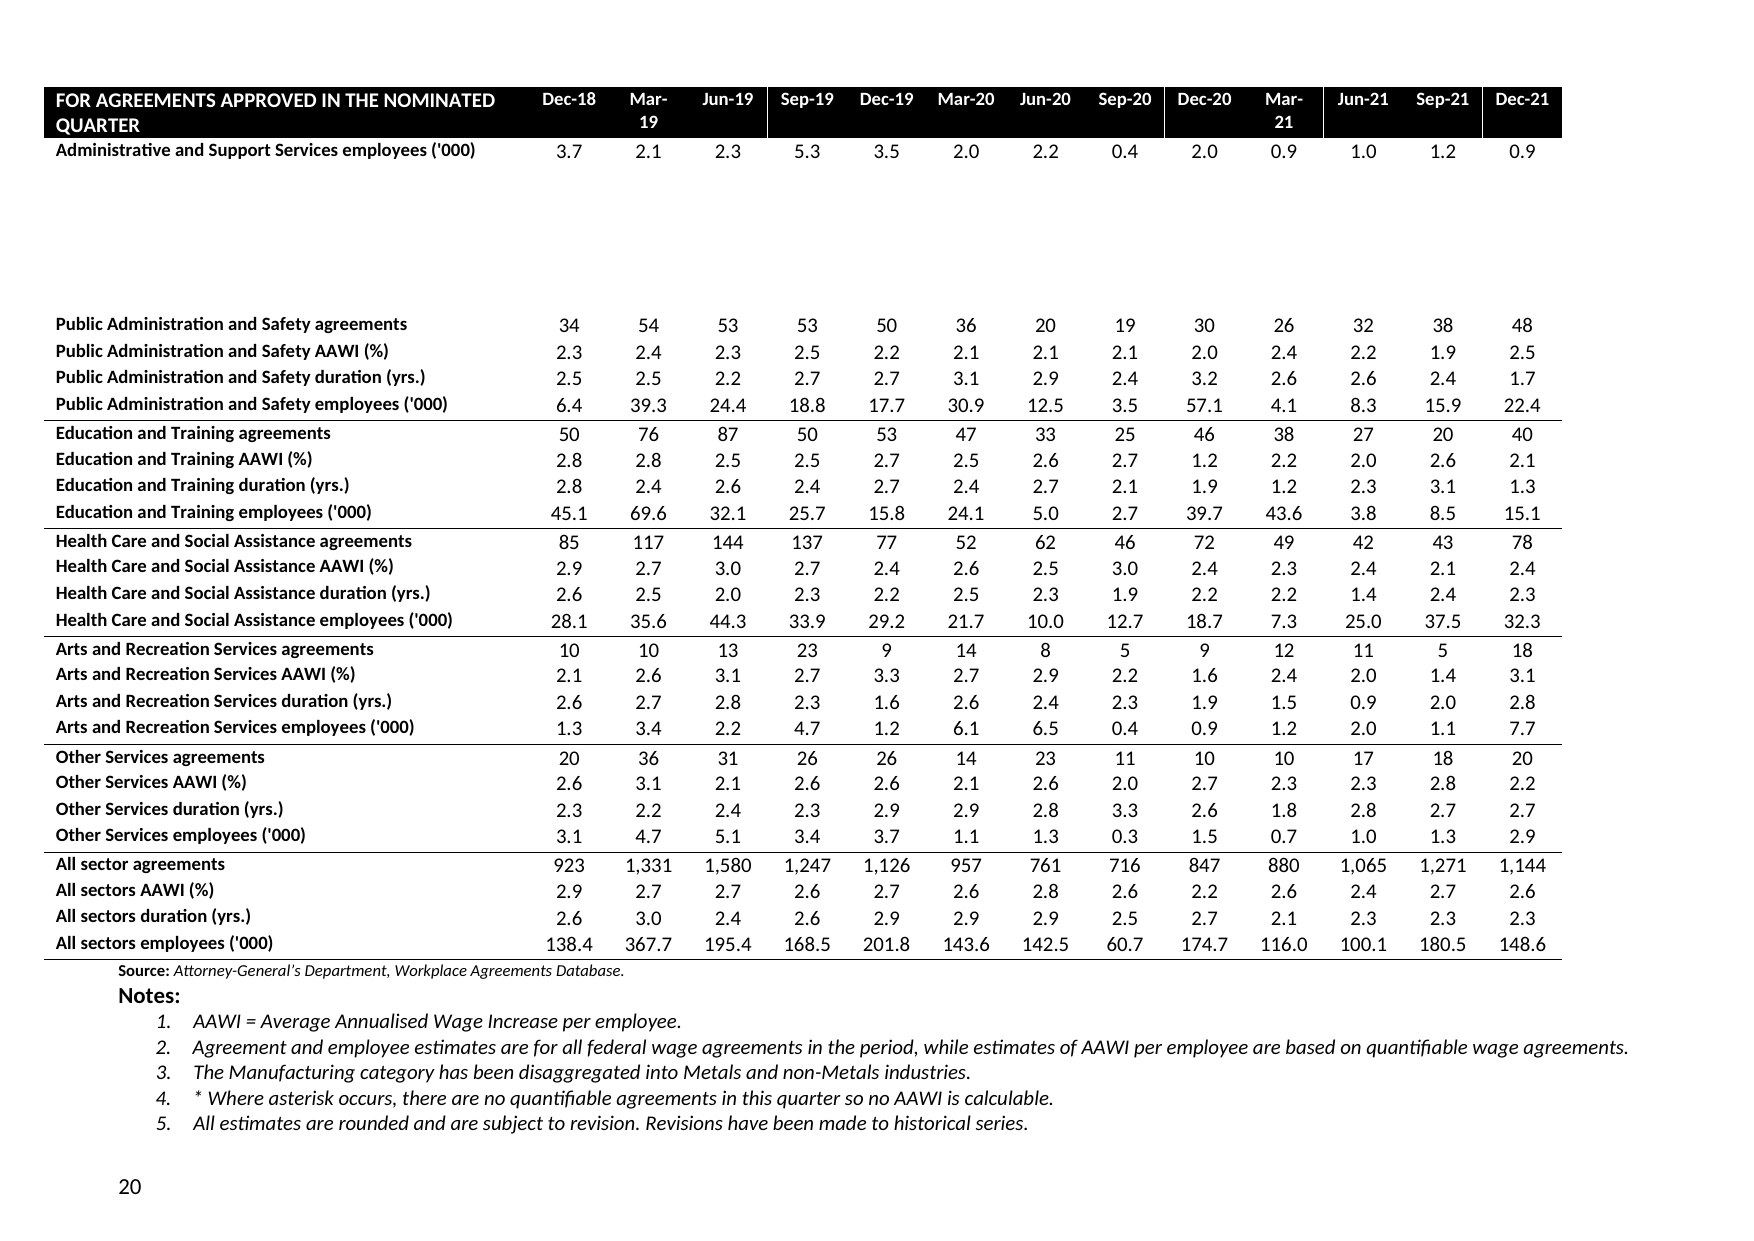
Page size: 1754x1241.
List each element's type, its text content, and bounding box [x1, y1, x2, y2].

table_cell 32.1 [688, 500, 767, 528]
text Notes: [118, 981, 1636, 1009]
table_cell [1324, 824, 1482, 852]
table_cell 47 [926, 421, 1006, 447]
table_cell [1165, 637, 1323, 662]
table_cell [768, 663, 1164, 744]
table_cell Education and Training duration (yrs.) [44, 474, 529, 500]
table_cell 46 [1165, 421, 1244, 447]
table_cell 3.5 [847, 138, 926, 312]
table_cell 3.2 [1165, 366, 1244, 392]
table_cell 2.6 [1324, 366, 1403, 392]
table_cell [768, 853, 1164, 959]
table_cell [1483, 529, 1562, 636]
table_cell 38 [1403, 313, 1482, 339]
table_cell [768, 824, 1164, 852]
table_cell 50 [768, 421, 847, 447]
table_header FOR AGREEMENTS APPROVED IN THE NOMINATED QUARTER [44, 87, 529, 138]
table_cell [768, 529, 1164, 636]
text Source: Attorney-General’s Department, Workplace Agreements Database. [118, 960, 1636, 981]
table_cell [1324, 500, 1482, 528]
table_cell Education and Training employees ('000) [44, 500, 529, 528]
table_cell 5.0 [1006, 500, 1085, 528]
table_cell 2.8 [529, 447, 609, 473]
table_cell 22.4 [1483, 392, 1562, 420]
table_cell 32 [1324, 313, 1403, 339]
table_cell 12.5 [1006, 392, 1085, 420]
table_cell 2.1 [1085, 474, 1164, 500]
table_cell 0.9 [1244, 138, 1323, 312]
table_cell 2.8 [529, 474, 609, 500]
table_cell Education and Training agreements [44, 421, 529, 447]
table_cell 1.0 [1324, 138, 1403, 312]
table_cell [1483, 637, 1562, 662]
table_cell 24.4 [688, 392, 767, 420]
table_cell 2.4 [926, 474, 1006, 500]
table_header Mar-20 [926, 87, 1006, 138]
table_cell 2.4 [1085, 366, 1164, 392]
table_cell 2.9 [1006, 366, 1085, 392]
table_cell 1.7 [1483, 366, 1562, 392]
table_cell 76 [609, 421, 688, 447]
table_cell 26 [1244, 313, 1323, 339]
table_header Dec-19 [847, 87, 926, 138]
table_cell 2.2 [1244, 447, 1323, 473]
table_cell 20 [1006, 313, 1085, 339]
table_cell 53 [688, 313, 767, 339]
table_cell 1.2 [1165, 447, 1244, 473]
table_cell 2.1 [1006, 339, 1085, 366]
table_cell 2.4 [768, 474, 847, 500]
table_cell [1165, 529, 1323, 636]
table_cell 2.6 [1006, 447, 1085, 473]
table_cell 39.7 [1165, 500, 1244, 528]
table_header Jun-19 [688, 87, 767, 138]
table_cell 36 [926, 313, 1006, 339]
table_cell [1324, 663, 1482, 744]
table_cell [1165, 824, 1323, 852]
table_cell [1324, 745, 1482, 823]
table_cell 25 [1085, 421, 1164, 447]
table_cell 39.3 [609, 392, 688, 420]
table_cell Administrative and Support Services employees ('000) [44, 138, 529, 312]
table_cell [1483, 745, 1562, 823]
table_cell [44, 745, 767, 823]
table_cell 3.1 [926, 366, 1006, 392]
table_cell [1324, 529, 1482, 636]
table_cell 2.0 [1165, 339, 1244, 366]
table_cell Public Administration and Safety employees ('000) [44, 392, 529, 420]
table_cell 15.8 [847, 500, 926, 528]
table_cell 2.7 [847, 366, 926, 392]
table_cell 2.1 [1483, 447, 1562, 473]
table_header Dec-20 [1165, 87, 1244, 138]
table_cell 5.3 [768, 138, 847, 312]
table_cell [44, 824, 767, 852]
table_cell 19 [1085, 313, 1164, 339]
table_cell 1.3 [1483, 474, 1562, 500]
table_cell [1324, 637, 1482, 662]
table_cell 2.5 [609, 366, 688, 392]
table_cell 43.6 [1244, 500, 1323, 528]
table_cell 2.4 [1244, 339, 1323, 366]
table_header Mar-21 [1244, 87, 1323, 138]
table_cell 34 [529, 313, 609, 339]
table_cell 2.5 [926, 447, 1006, 473]
table_cell 2.5 [768, 339, 847, 366]
table_cell 8.3 [1324, 392, 1403, 420]
table_cell 50 [529, 421, 609, 447]
table_cell 2.7 [847, 474, 926, 500]
table_cell 2.7 [1085, 500, 1164, 528]
table_cell 2.4 [609, 474, 688, 500]
table_cell 2.0 [1324, 447, 1403, 473]
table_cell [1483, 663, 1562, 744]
table_cell 4.1 [1244, 392, 1323, 420]
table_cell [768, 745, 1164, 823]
table_cell 2.1 [609, 138, 688, 312]
list * Where asterisk occurs, there are no quantifiable agreements in this quarter so no AAWI is calculable. [155, 1085, 1636, 1110]
table_cell 53 [768, 313, 847, 339]
table_cell 50 [847, 313, 926, 339]
list Agreement and employee estimates are for all federal wage agreements in the period, while estimates of AAWI per employee are based on quantifiable wage agreements. [155, 1034, 1636, 1059]
table_cell 2.6 [1403, 447, 1482, 473]
table_cell 6.4 [529, 392, 609, 420]
table_cell 2.3 [688, 138, 767, 312]
table_cell 25.7 [768, 500, 847, 528]
table_cell Education and Training AAWI (%) [44, 447, 529, 473]
table_cell 2.5 [688, 447, 767, 473]
table_cell 3.5 [1085, 392, 1164, 420]
table_cell 3.1 [1403, 474, 1482, 500]
table_cell Public Administration and Safety duration (yrs.) [44, 366, 529, 392]
table_cell 2.7 [1085, 447, 1164, 473]
table_cell 2.0 [926, 138, 1006, 312]
table_cell 30.9 [926, 392, 1006, 420]
table_cell 2.3 [688, 339, 767, 366]
table_cell 20 [1403, 421, 1482, 447]
table_cell 2.5 [768, 447, 847, 473]
table_cell 2.3 [1324, 474, 1403, 500]
table_cell 17.7 [847, 392, 926, 420]
list The Manufacturing category has been disaggregated into Metals and non-Metals industries. [156, 1059, 1636, 1085]
table_header Dec-21 [1483, 87, 1562, 138]
table_cell 1.2 [1403, 138, 1482, 312]
table_cell 2.4 [1403, 366, 1482, 392]
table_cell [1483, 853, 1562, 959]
table_header Sep-19 [768, 87, 847, 138]
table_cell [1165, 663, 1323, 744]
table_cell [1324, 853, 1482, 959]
table_cell 30 [1165, 313, 1244, 339]
table_header Sep-20 [1085, 87, 1164, 138]
table_cell 2.1 [926, 339, 1006, 366]
table_cell 69.6 [609, 500, 688, 528]
table_cell 0.4 [1085, 138, 1164, 312]
table_cell 38 [1244, 421, 1323, 447]
table_cell 1.9 [1403, 339, 1482, 366]
table_cell 33 [1006, 421, 1085, 447]
table_header Jun-21 [1324, 87, 1403, 138]
table_cell 2.7 [768, 366, 847, 392]
table_cell 53 [847, 421, 926, 447]
list AAWI = Average Annualised Wage Increase per employee. [156, 1009, 1636, 1034]
table_cell 2.8 [609, 447, 688, 473]
table_cell 2.6 [688, 474, 767, 500]
table_cell 2.6 [1244, 366, 1323, 392]
table_cell 27 [1324, 421, 1403, 447]
table_cell Public Administration and Safety AAWI (%) [44, 339, 529, 366]
table_header Mar-19 [609, 87, 688, 138]
table_cell 0.9 [1483, 138, 1562, 312]
table_header Dec-18 [529, 87, 609, 138]
table_header Sep-21 [1403, 87, 1482, 138]
table_cell 24.1 [926, 500, 1006, 528]
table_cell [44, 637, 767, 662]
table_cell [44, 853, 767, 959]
table_cell 87 [688, 421, 767, 447]
table_cell 2.1 [1085, 339, 1164, 366]
table_cell Public Administration and Safety agreements [44, 313, 529, 339]
table_cell 2.2 [688, 366, 767, 392]
table_header Jun-20 [1006, 87, 1085, 138]
table_cell 18.8 [768, 392, 847, 420]
table_cell 57.1 [1165, 392, 1244, 420]
table_cell 54 [609, 313, 688, 339]
table_cell 3.7 [529, 138, 609, 312]
table_cell 15.9 [1403, 392, 1482, 420]
table_cell 2.2 [1324, 339, 1403, 366]
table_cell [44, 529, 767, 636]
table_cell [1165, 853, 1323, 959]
table_cell 2.5 [1483, 339, 1562, 366]
table_cell 48 [1483, 313, 1562, 339]
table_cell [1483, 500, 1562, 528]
list All estimates are rounded and are subject to revision. Revisions have been made to historical series. [156, 1110, 1636, 1136]
table_cell 2.5 [529, 366, 609, 392]
table_cell 40 [1483, 421, 1562, 447]
table_cell 2.7 [1006, 474, 1085, 500]
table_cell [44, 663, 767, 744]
table_cell 2.7 [847, 447, 926, 473]
table_cell 2.3 [529, 339, 609, 366]
table_cell 1.9 [1165, 474, 1244, 500]
table_cell 2.2 [847, 339, 926, 366]
table_cell 45.1 [529, 500, 609, 528]
table_cell 1.2 [1244, 474, 1323, 500]
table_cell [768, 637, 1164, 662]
table_cell 2.2 [1006, 138, 1085, 312]
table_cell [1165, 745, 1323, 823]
table_cell 2.0 [1165, 138, 1244, 312]
table_cell 2.4 [609, 339, 688, 366]
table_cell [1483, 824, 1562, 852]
